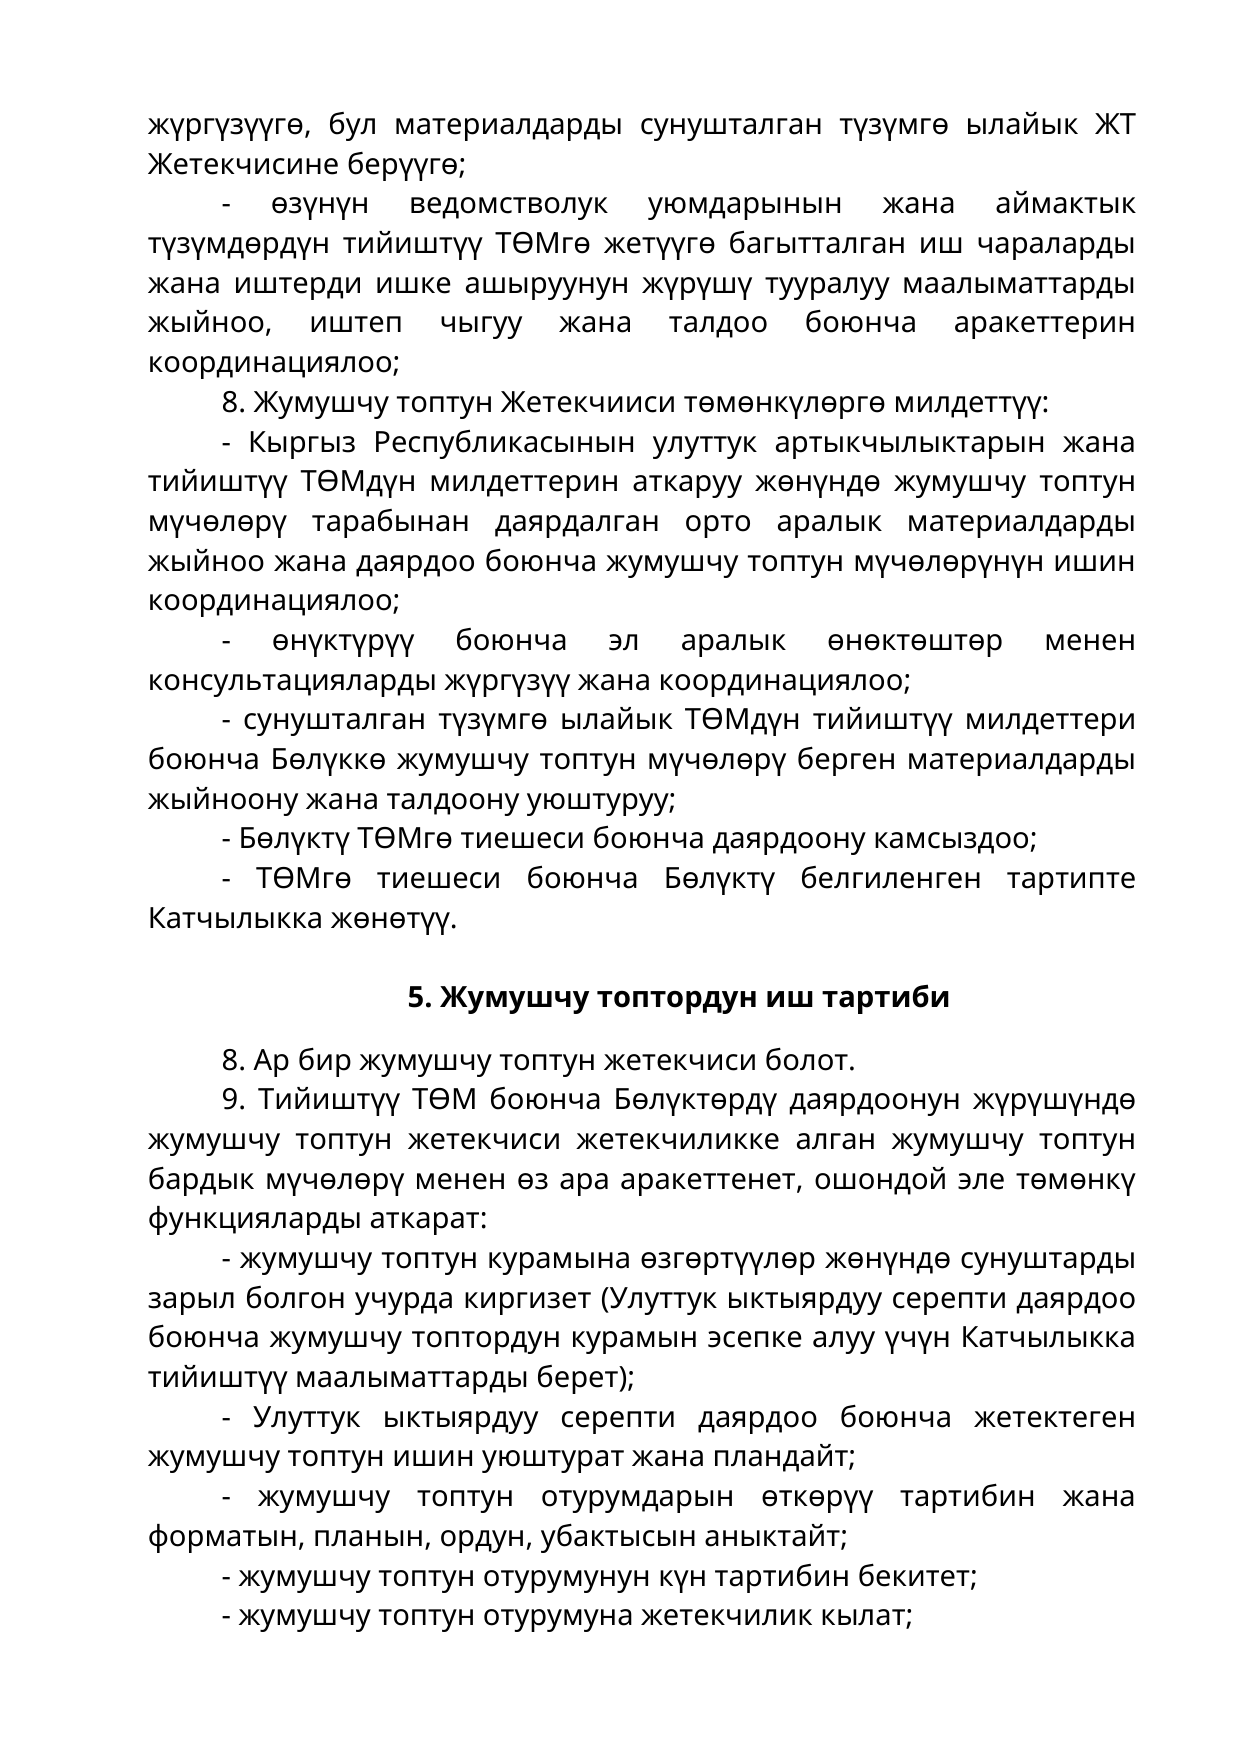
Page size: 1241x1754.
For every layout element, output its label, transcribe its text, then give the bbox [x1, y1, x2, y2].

text - жумушчу топтун отурумуна жетекчилик кылат; [148, 1594, 1137, 1634]
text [148, 103, 1137, 183]
text - жумушчу топтун отурумдарын өткөрүү тартибин жана форматын, планын, ордун, убактысын аныктайт; [148, 1475, 1137, 1555]
text - жумушчу топтун отурумунун күн тартибин бекитет; [148, 1555, 1137, 1594]
text - Кыргыз Республикасынын улуттук артыкчылыктарын жана тийиштүү ТӨМдүн милдеттерин аткаруу жөнүндө жумушчу топтун мүчөлөрү тарабынан даярдалган орто аралык материалдарды жыйноо жана даярдоо боюнча жумушчу топтун мүчөлөрүнүн ишин координациялоо; [148, 421, 1137, 619]
text - өзүнүн ведомстволук уюмдарынын жана аймактык түзүмдөрдүн тийиштүү ТӨМгө жетүүгө багытталган иш чараларды жана иштерди ишке ашыруунун жүрүшү тууралуу маалыматтарды жыйноо, иштеп чыгуу жана талдоо боюнча аракеттерин координациялоо; [148, 183, 1137, 381]
text - Бөлүктү ТӨМгө тиешеси боюнча даярдоону камсыздоо; [148, 818, 1137, 857]
text 5. Жумушчу топтордун иш тартиби [148, 976, 1137, 1016]
text - жумушчу топтун курамына өзгөртүүлөр жөнүндө сунуштарды зарыл болгон учурда киргизет (Улуттук ыктыярдуу серепти даярдоо боюнча жумушчу топтордун курамын эсепке алуу үчүн Катчылыкка тийиштүү маалыматтарды берет); [148, 1237, 1137, 1396]
text - ТӨМгө тиешеси боюнча Бөлүктү белгиленген тартипте Катчылыкка жөнөтүү. [148, 857, 1137, 937]
text - сунушталган түзүмгө ылайык ТӨМдүн тийиштүү милдеттери боюнча Бөлүккө жумушчу топтун мүчөлөрү берген материалдарды жыйноону жана талдоону уюштуруу; [148, 699, 1137, 818]
text - өнүктүрүү боюнча эл аралык өнөктөштөр менен консультацияларды жүргүзүү жана координациялоо; [148, 619, 1137, 699]
text - Улуттук ыктыярдуу серепти даярдоо боюнча жетектеген жумушчу топтун ишин уюштурат жана пландайт; [148, 1396, 1137, 1475]
text 9. Тийиштүү ТӨМ боюнча Бөлүктөрдү даярдоонун жүрүшүндө жумушчу топтун жетекчиси жетекчиликке алган жумушчу топтун бардык мүчөлөрү менен өз ара аракеттенет, ошондой эле төмөнкү функцияларды аткарат: [148, 1078, 1137, 1237]
text 8. Ар бир жумушчу топтун жетекчиси болот. [148, 1039, 1137, 1078]
text 8. Жумушчу топтун Жетекчииси төмөнкүлөргө милдеттүү: [148, 381, 1137, 421]
